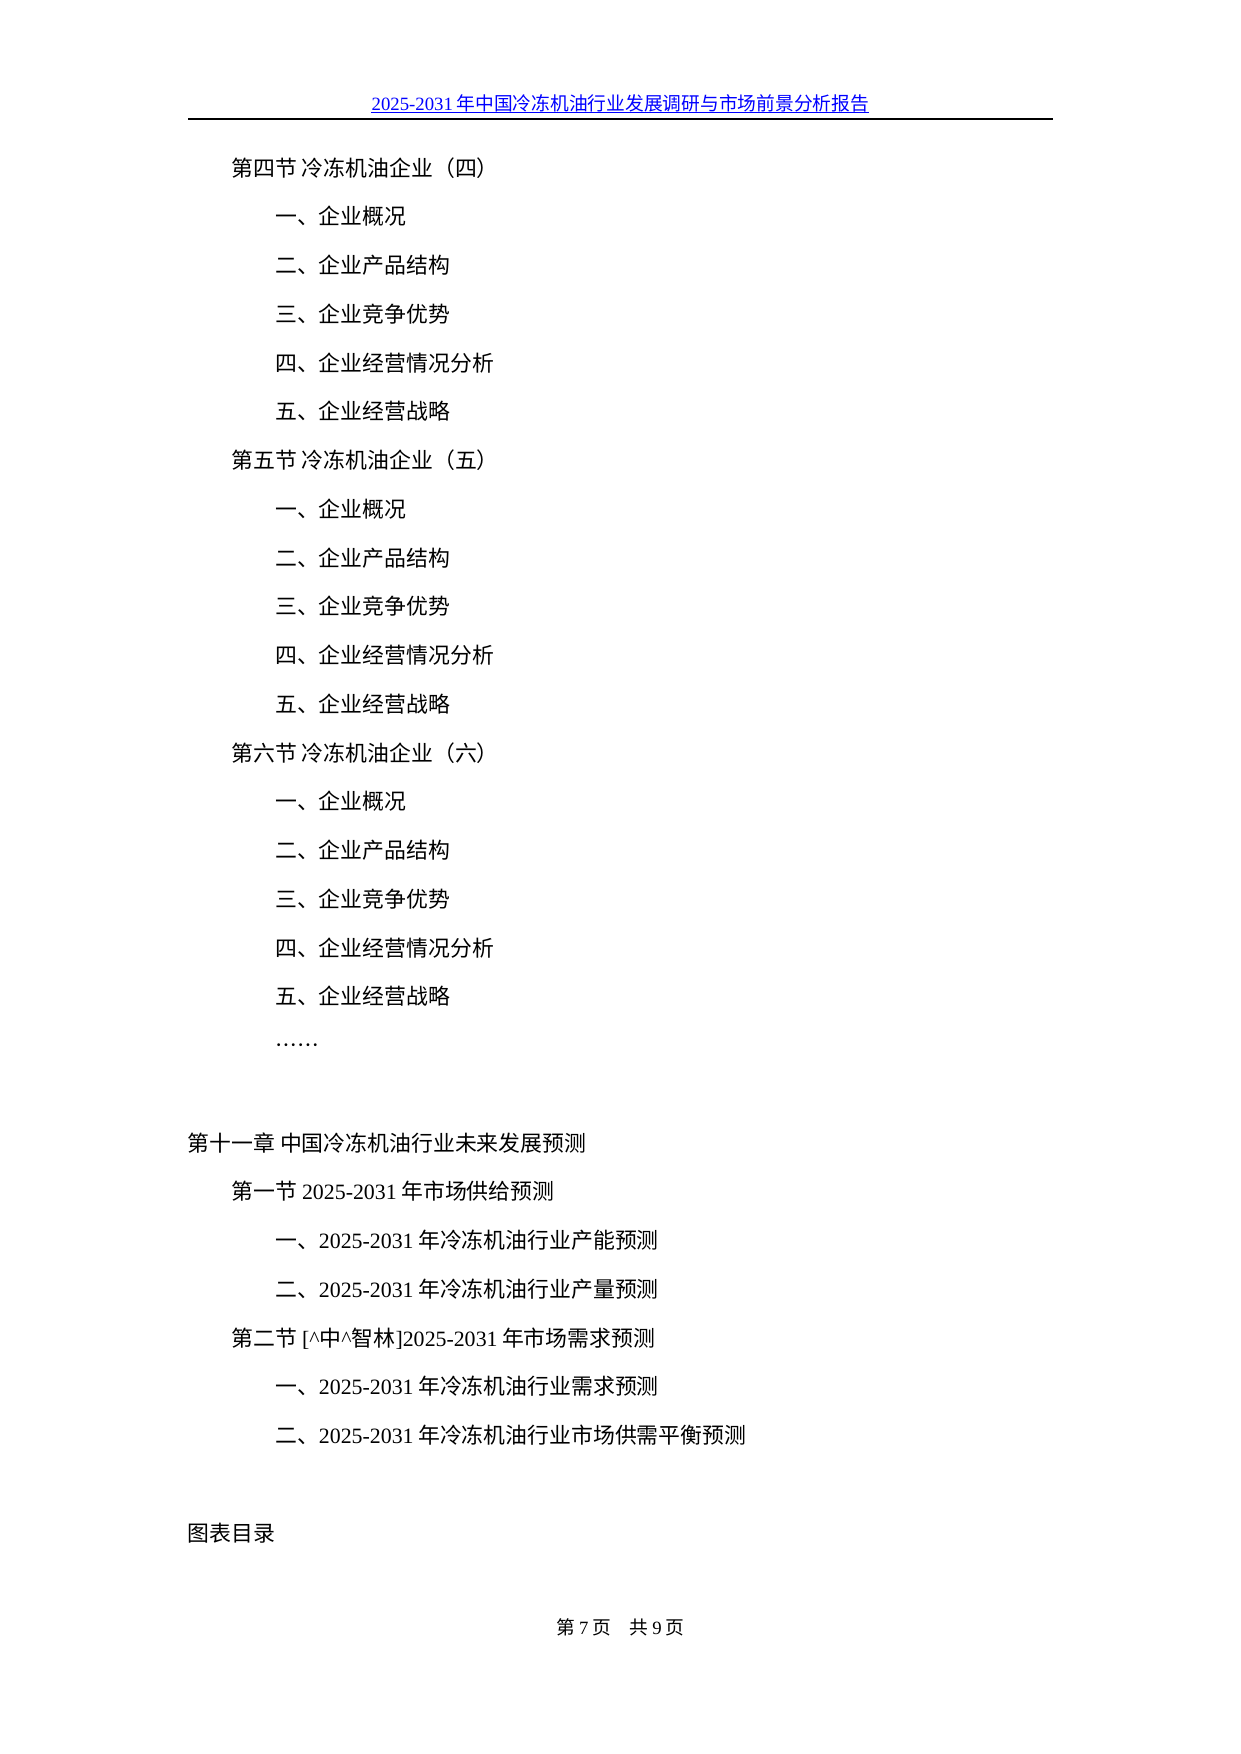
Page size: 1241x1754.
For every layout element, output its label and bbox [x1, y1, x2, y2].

text [187, 150, 1053, 1548]
